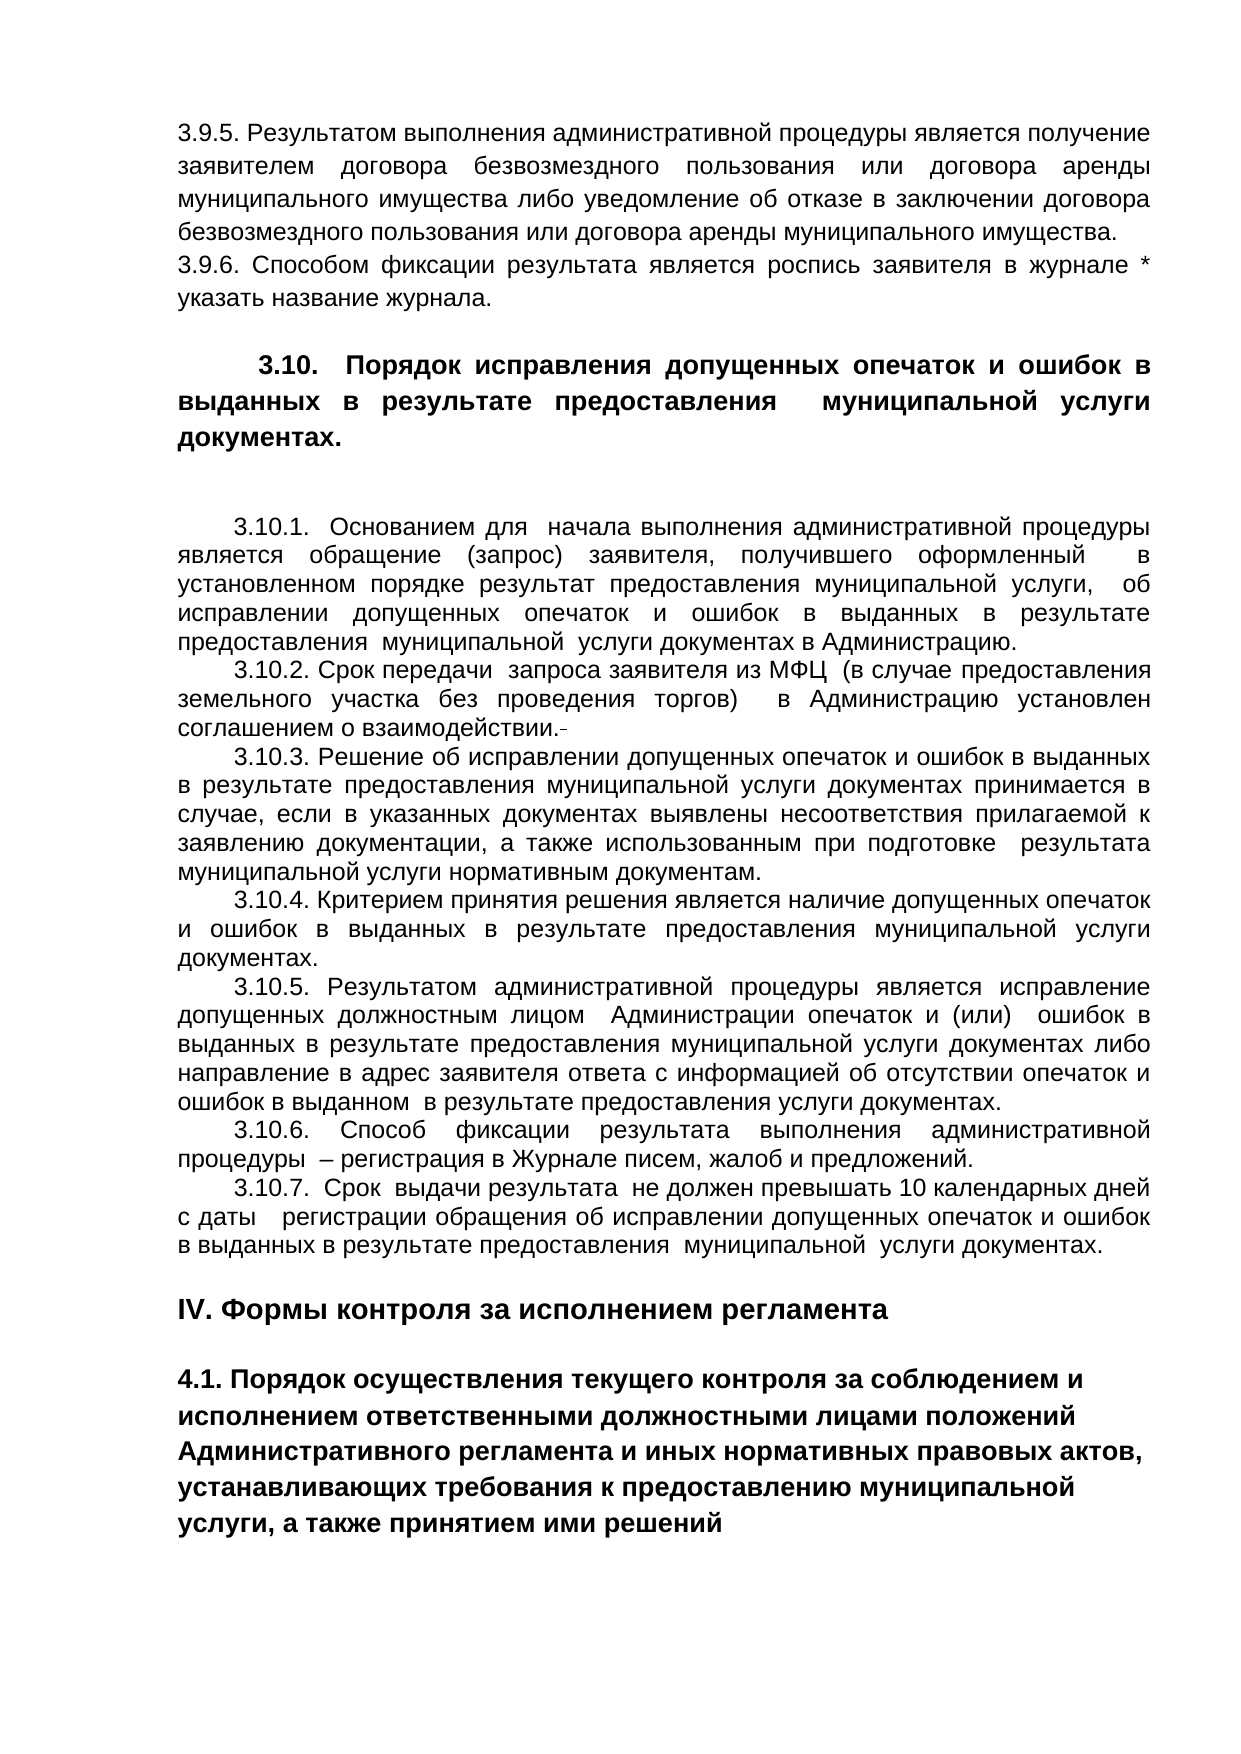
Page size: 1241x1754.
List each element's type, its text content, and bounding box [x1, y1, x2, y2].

text 3.10.4. Критерием принятия решения является наличие допущенных опечаток и ошибок в выданных в результате предоставления муниципальной услуги документах. [177, 885, 1152, 971]
text 3.10.5. Результатом административной процедуры является исправление допущенных должностным лицом Администрации опечаток и (или) ошибок в выданных в результате предоставления муниципальной услуги документах либо направление в адрес заявителя ответа с информацией об отсутствии опечаток и ошибок в выданном в результате предоставления услуги документах. [177, 971, 1152, 1115]
text 3.9.6. Способом фиксации результата является роспись заявителя в журнале * указать название журнала. [177, 250, 1152, 312]
text 3.10.2. Срок передачи запроса заявителя из МФЦ (в случае предоставления земельного участка без проведения торгов) в Администрацию установлен соглашением о взаимодействии. [177, 655, 1152, 741]
text 3.10.7. Срок выдачи результата не должен превышать 10 календарных дней с даты регистрации обращения об исправлении допущенных опечаток и ошибок в выданных в результате предоставления муниципальной услуги документах. [177, 1173, 1152, 1259]
text 3.10.6. Способ фиксации результата выполнения административной процедуры – регистрация в Журнале писем, жалоб и предложений. [177, 1115, 1152, 1173]
text IV. Формы контроля за исполнением регламента [177, 1292, 1152, 1326]
text 3.9.5. Результатом выполнения административной процедуры является получение заявителем договора безвозмездного пользования или договора аренды муниципального имущества либо уведомление об отказе в заключении договора безвозмездного пользования или договора аренды муниципального имущества. [177, 118, 1152, 246]
text 3.10.3. Решение об исправлении допущенных опечаток и ошибок в выданных в результате предоставления муниципальной услуги документах принимается в случае, если в указанных документах выявлены несоответствия прилагаемой к заявлению документации, а также использованным при подготовке результата муниципальной услуги нормативным документам. [177, 741, 1152, 885]
text 3.10.1. Основанием для начала выполнения административной процедуры является обращение (запрос) заявителя, получившего оформленный в установленном порядке результат предоставления муниципальной услуги, об исправлении допущенных опечаток и ошибок в выданных в результате предоставления муниципальной услуги документах в Администрацию. [177, 511, 1152, 655]
text 3.10. Порядок исправления допущенных опечаток и ошибок в выданных в результате предоставления муниципальной услуги документах. [177, 349, 1152, 452]
text 4.1. Порядок осуществления текущего контроля за соблюдением и исполнением ответственными должностными лицами положений Административного регламента и иных нормативных правовых актов, устанавливающих требования к предоставлению муниципальной услуги, а также принятием ими решений [177, 1363, 1152, 1538]
